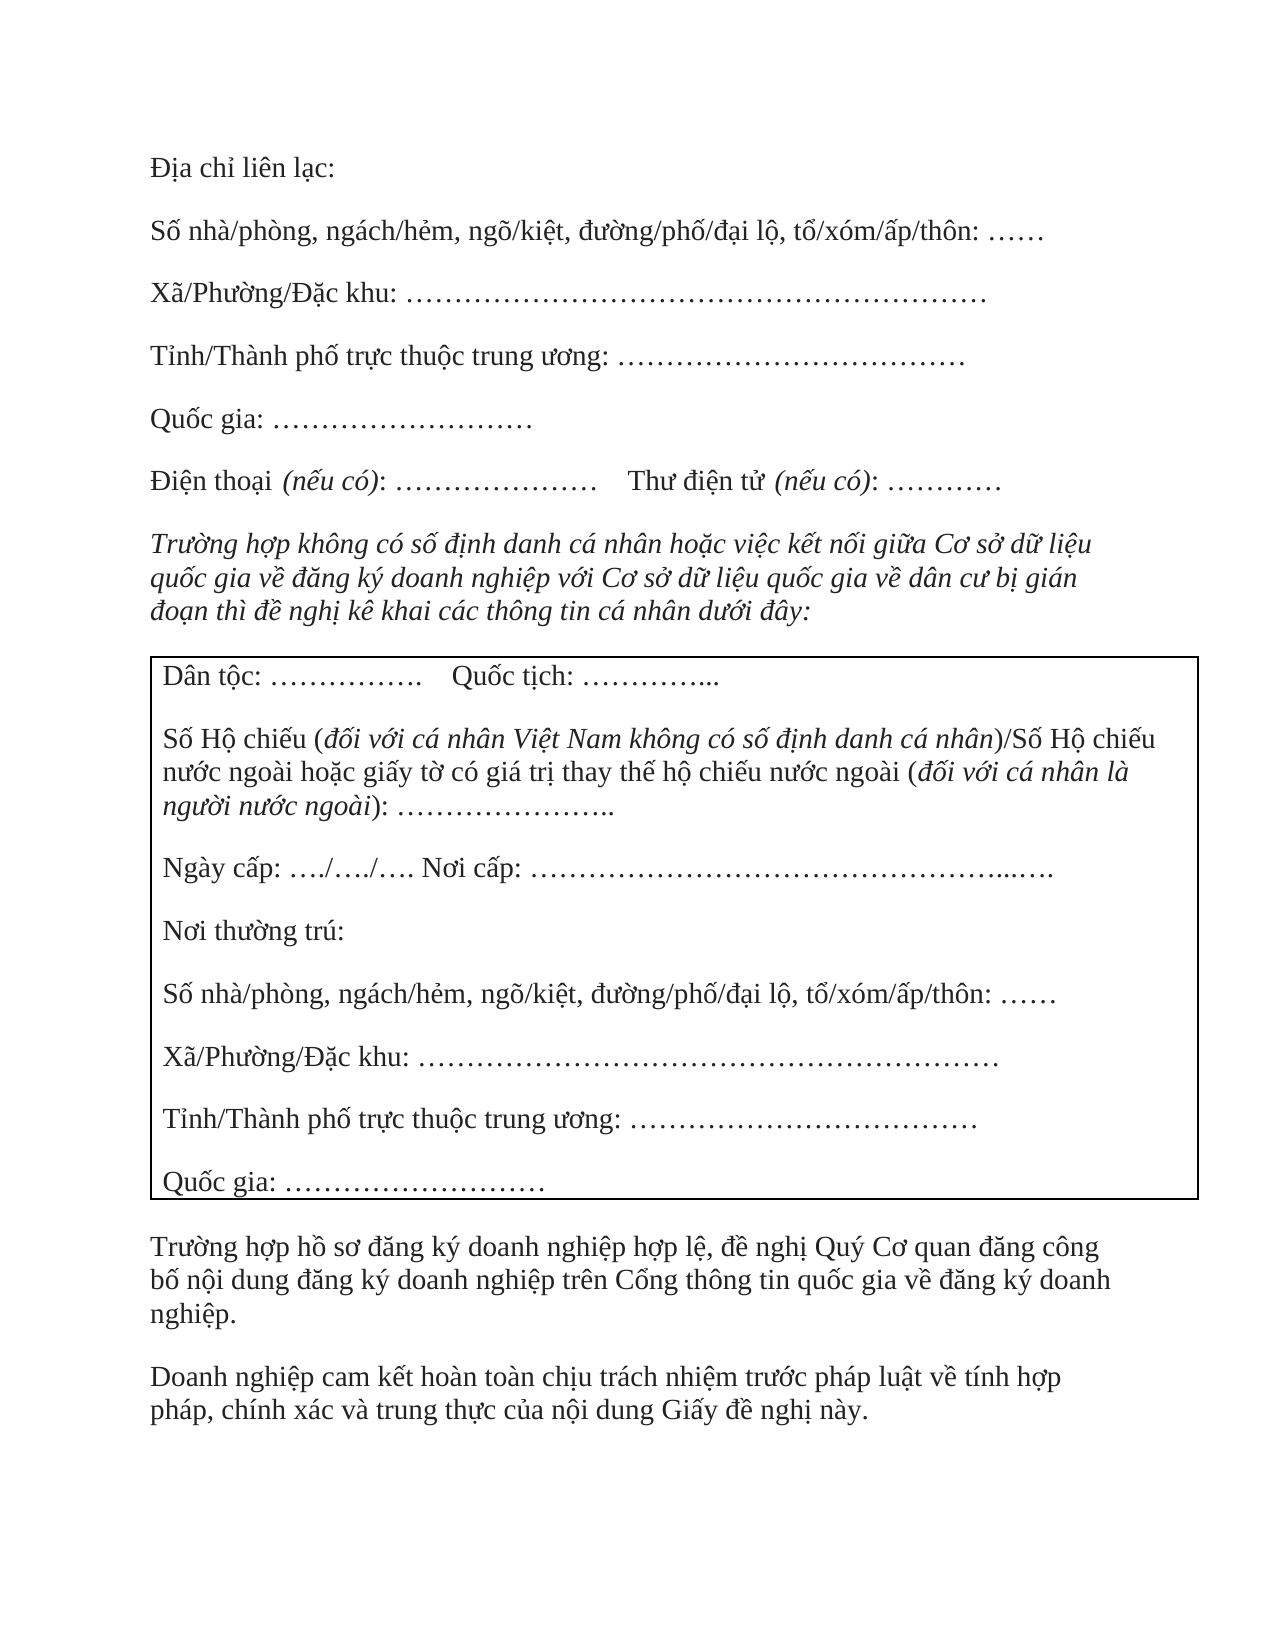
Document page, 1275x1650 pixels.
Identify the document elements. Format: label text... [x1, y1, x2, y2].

text Trường hợp hồ sơ đăng ký doanh nghiệp hợp lệ, đề nghị Quý Cơ quan đăng công bố nội dung đăng ký doanh nghiệp trên Cổng thông tin quốc gia về đăng ký doanh nghiệp. [150, 1229, 1125, 1329]
text Số nhà/phòng, ngách/hẻm, ngõ/kiệt, đường/phố/đại lộ, tổ/xóm/ấp/thôn: …… [75, 213, 1125, 246]
text Quốc gia: ……………………… [75, 401, 1125, 434]
text Điện thoại (nếu có): ………………… Thư điện tử (nếu có): ………… [75, 463, 1125, 497]
text Trường hợp không có số định danh cá nhân hoặc việc kết nối giữa Cơ sở dữ liệu quốc gia về đăng ký doanh nghiệp với Cơ sở dữ liệu quốc gia về dân cư bị gián đoạn thì đề nghị kê khai các thông tin cá nhân dưới đây: [150, 526, 1125, 627]
text Doanh nghiệp cam kết hoàn toàn chịu trách nhiệm trước pháp luật về tính hợp pháp, chính xác và trung thực của nội dung Giấy đề nghị này. [150, 1359, 1125, 1426]
table_header Dân tộc: ……………. Quốc tịch: …………... Số Hộ chiếu (đối với cá nhân Việt Nam không có số định danh cá nhân)/Số Hộ chiếu nước ngoài hoặc giấy tờ có giá trị thay thế hộ chiếu nước ngoài (đối với cá nhân là người nước ngoài): ………………….. Ngày cấp: …./…./…. Nơi cấp: …………………………………………...…. Nơi thường trú: Số nhà/phòng, ngách/hẻm, ngõ/kiệt, đường/phố/đại lộ, tổ/xóm/ấp/thôn: …… Xã/Phường/Đặc khu: …………………………………………………… Tỉnh/Thành phố trực thuộc trung ương: ……………………………… Quốc gia: ……………………… [152, 658, 1197, 1198]
text Địa chỉ liên lạc: [75, 150, 1125, 183]
text Xã/Phường/Đặc khu: …………………………………………………… [75, 275, 1125, 309]
text Tỉnh/Thành phố trực thuộc trung ương: ……………………………… [75, 338, 1125, 372]
